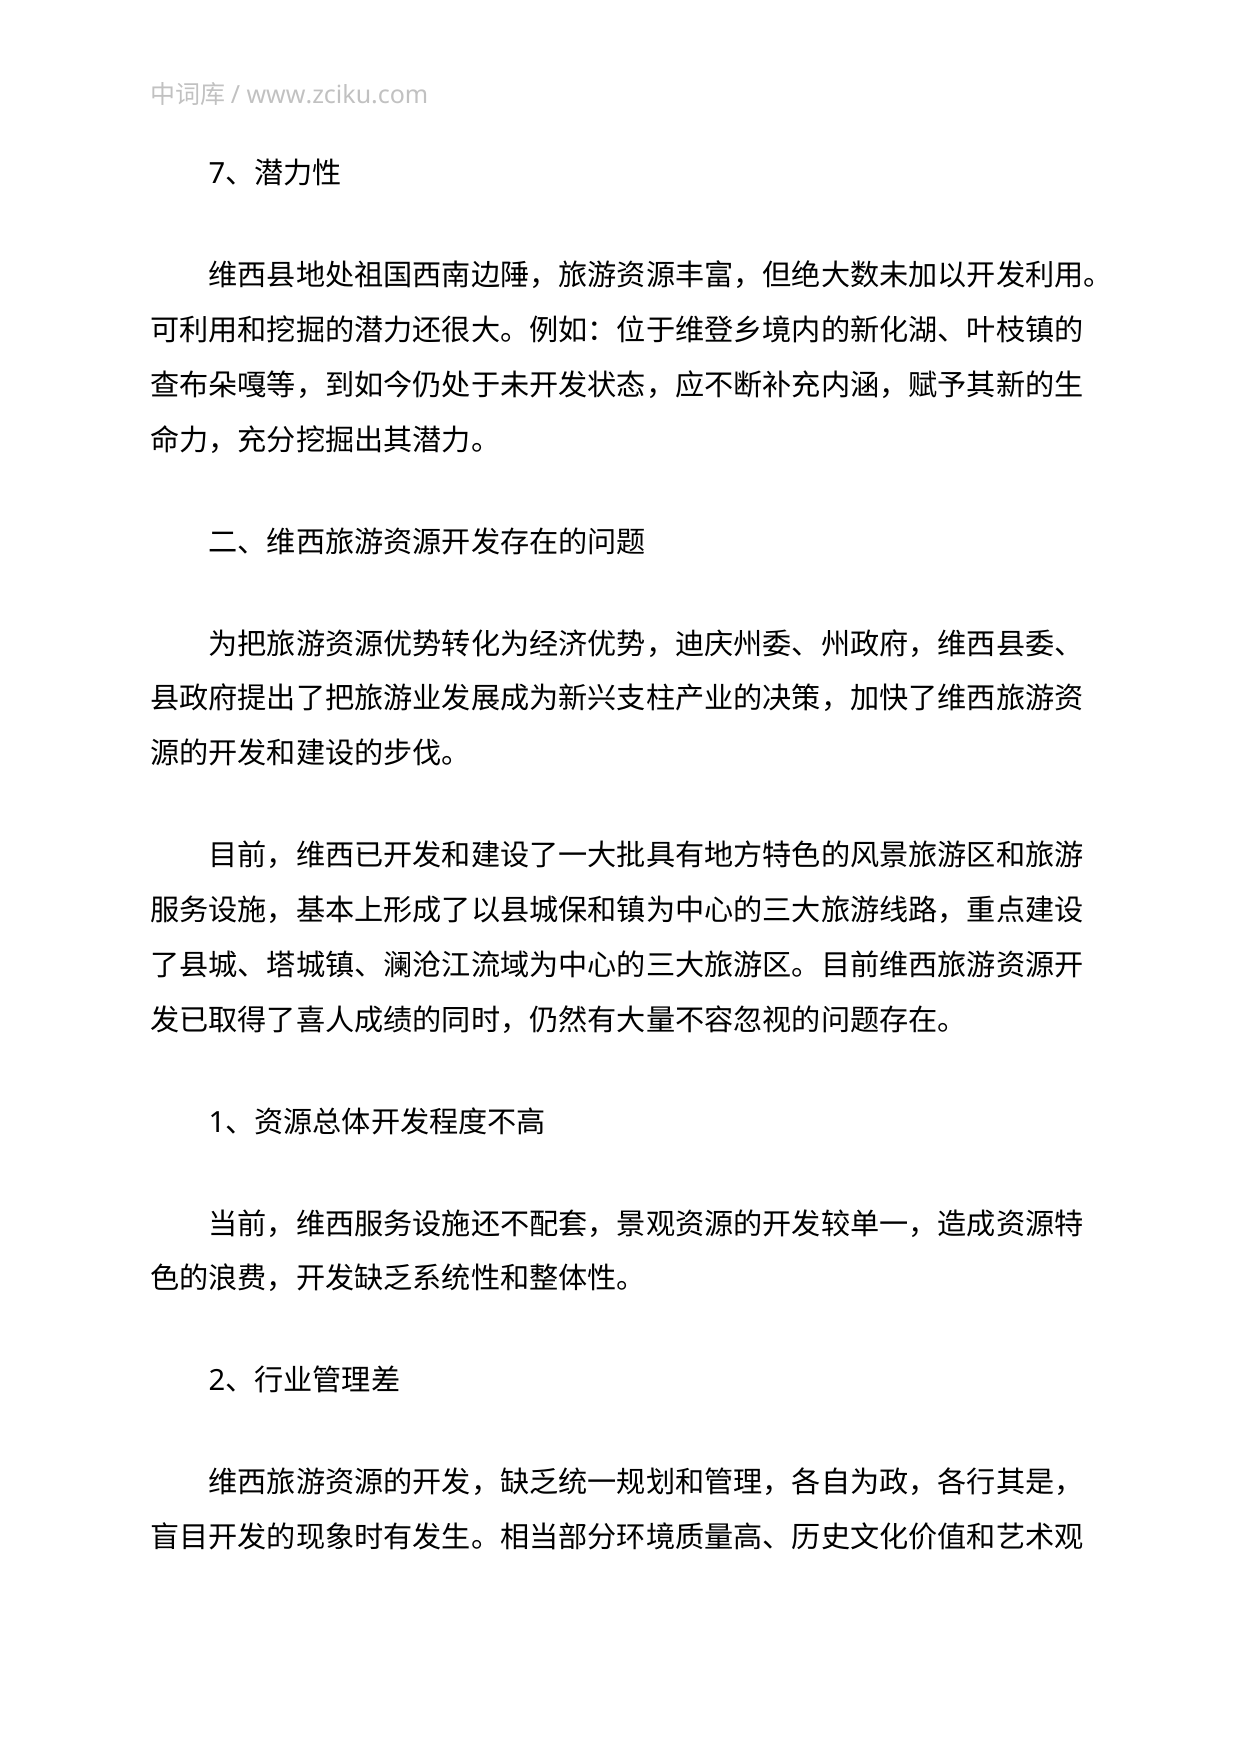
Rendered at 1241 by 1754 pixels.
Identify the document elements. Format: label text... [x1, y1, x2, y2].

text 维西县地处祖国西南边陲，旅游资源丰富，但绝大数未加以开发利用。可利用和挖掘的潜力还很大。例如：位于维登乡境内的新化湖、叶枝镇的查布朵嘎等，到如今仍处于未开发状态，应不断补充内涵，赋予其新的生命力，充分挖掘出其潜力。 [150, 252, 1090, 459]
text 7、潜力性 [150, 150, 1090, 192]
text 二、维西旅游资源开发存在的问题 [150, 518, 1090, 561]
text 目前，维西已开发和建设了一大批具有地方特色的风景旅游区和旅游服务设施，基本上形成了以县城保和镇为中心的三大旅游线路，重点建设了县城、塔城镇、澜沧江流域为中心的三大旅游区。目前维西旅游资源开发已取得了喜人成绩的同时，仍然有大量不容忽视的问题存在。 [150, 832, 1090, 1039]
text 2、行业管理差 [150, 1357, 1090, 1399]
text 当前，维西服务设施还不配套，景观资源的开发较单一，造成资源特色的浪费，开发缺乏系统性和整体性。 [150, 1200, 1090, 1297]
text 1、资源总体开发程度不高 [150, 1098, 1090, 1141]
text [150, 1459, 1090, 1556]
text 为把旅游资源优势转化为经济优势，迪庆州委、州政府，维西县委、县政府提出了把旅游业发展成为新兴支柱产业的决策，加快了维西旅游资源的开发和建设的步伐。 [150, 620, 1090, 772]
